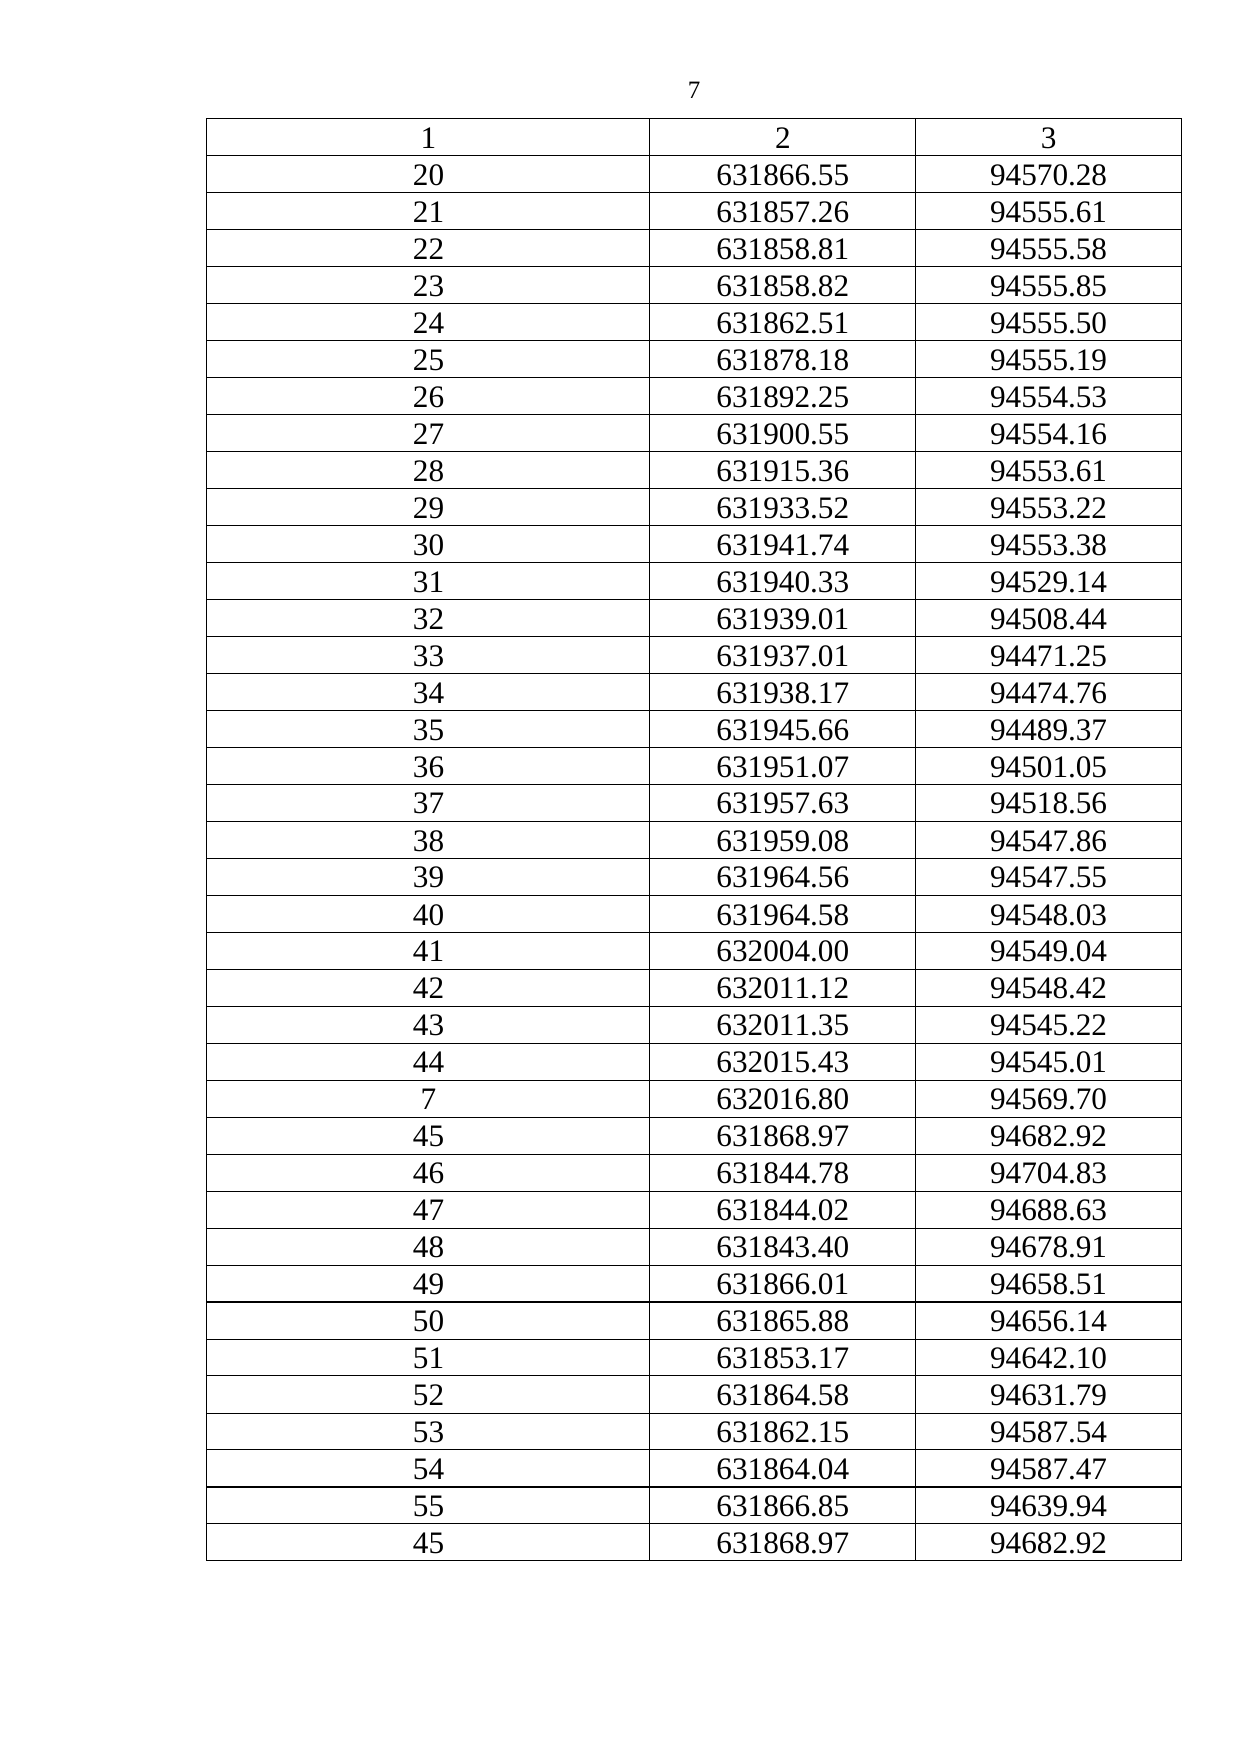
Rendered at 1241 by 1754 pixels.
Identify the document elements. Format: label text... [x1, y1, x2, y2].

table_cell 47 [207, 1192, 649, 1227]
table_cell 41 [207, 933, 649, 969]
table_cell 631868.97 [650, 1118, 915, 1153]
table_cell 55 [207, 1488, 649, 1523]
table_cell 631878.18 [650, 341, 915, 377]
table_cell 44 [207, 1044, 649, 1079]
table_cell 32 [207, 600, 649, 636]
table_cell 631951.07 [650, 748, 915, 784]
table_cell 94501.05 [916, 748, 1181, 784]
table_cell 94587.54 [916, 1414, 1181, 1449]
table_cell 94678.91 [916, 1229, 1181, 1264]
table_cell 22 [207, 230, 649, 266]
table_cell 94547.86 [916, 822, 1181, 858]
table_cell 45 [207, 1524, 649, 1560]
table_cell 94682.92 [916, 1118, 1181, 1153]
table_cell 632011.35 [650, 1007, 915, 1043]
table_cell 46 [207, 1155, 649, 1191]
table_cell 631857.26 [650, 193, 915, 229]
table_cell 94545.22 [916, 1007, 1181, 1043]
table_cell 631844.78 [650, 1155, 915, 1191]
table_cell 631853.17 [650, 1340, 915, 1375]
table_cell 94518.56 [916, 785, 1181, 821]
table_cell 29 [207, 489, 649, 525]
table_cell 631864.04 [650, 1450, 915, 1486]
table_cell 631866.85 [650, 1488, 915, 1523]
table_cell 7 [207, 1081, 649, 1117]
table_cell 53 [207, 1414, 649, 1449]
table_cell 631959.08 [650, 822, 915, 858]
table_cell 31 [207, 563, 649, 599]
table_cell 631964.56 [650, 859, 915, 895]
table_cell 94688.63 [916, 1192, 1181, 1227]
table_cell 94554.53 [916, 378, 1181, 414]
table_cell 632004.00 [650, 933, 915, 969]
table_cell 94548.42 [916, 970, 1181, 1006]
table_cell 94553.38 [916, 526, 1181, 562]
table_cell 631865.88 [650, 1303, 915, 1338]
table_cell 631866.55 [650, 156, 915, 192]
table_cell 631915.36 [650, 452, 915, 488]
table_cell 94555.58 [916, 230, 1181, 266]
table_cell 26 [207, 378, 649, 414]
table_cell 52 [207, 1376, 649, 1412]
table_cell 631858.81 [650, 230, 915, 266]
table_cell 94508.44 [916, 600, 1181, 636]
table_cell 631957.63 [650, 785, 915, 821]
table_cell 94553.22 [916, 489, 1181, 525]
table_cell 28 [207, 452, 649, 488]
table_cell 25 [207, 341, 649, 377]
table_cell 48 [207, 1229, 649, 1264]
table_cell 49 [207, 1266, 649, 1301]
table_cell 631844.02 [650, 1192, 915, 1227]
table_cell 94587.47 [916, 1450, 1181, 1486]
table_cell 38 [207, 822, 649, 858]
table_cell 631843.40 [650, 1229, 915, 1264]
table_cell 94545.01 [916, 1044, 1181, 1079]
table_cell 94569.70 [916, 1081, 1181, 1117]
table_cell 632011.12 [650, 970, 915, 1006]
table_cell 631941.74 [650, 526, 915, 562]
table_cell 94704.83 [916, 1155, 1181, 1191]
table_cell 94631.79 [916, 1376, 1181, 1412]
table_cell 94549.04 [916, 933, 1181, 969]
table_cell 94658.51 [916, 1266, 1181, 1301]
table_cell 45 [207, 1118, 649, 1153]
table_cell 39 [207, 859, 649, 895]
table_cell 94548.03 [916, 896, 1181, 932]
table_cell 94642.10 [916, 1340, 1181, 1375]
table_cell 50 [207, 1303, 649, 1338]
table_cell 54 [207, 1450, 649, 1486]
table_cell 33 [207, 637, 649, 673]
table_cell 27 [207, 415, 649, 451]
table_cell 24 [207, 304, 649, 340]
table_cell 94547.55 [916, 859, 1181, 895]
table_cell 51 [207, 1340, 649, 1375]
table_cell 94555.61 [916, 193, 1181, 229]
table_cell 631862.51 [650, 304, 915, 340]
table_cell 94529.14 [916, 563, 1181, 599]
table_cell 631862.15 [650, 1414, 915, 1449]
table_cell 94555.50 [916, 304, 1181, 340]
table_cell 632015.43 [650, 1044, 915, 1079]
table_cell 94553.61 [916, 452, 1181, 488]
table_cell 36 [207, 748, 649, 784]
table_header 3 [916, 119, 1181, 155]
table_cell 631937.01 [650, 637, 915, 673]
table_cell 94554.16 [916, 415, 1181, 451]
table_cell 94555.19 [916, 341, 1181, 377]
table_cell 94656.14 [916, 1303, 1181, 1338]
table_cell 20 [207, 156, 649, 192]
table_cell 631939.01 [650, 600, 915, 636]
table_cell 631940.33 [650, 563, 915, 599]
table_cell 35 [207, 711, 649, 747]
table_cell 631938.17 [650, 674, 915, 710]
table_cell 631868.97 [650, 1524, 915, 1560]
table_cell 94474.76 [916, 674, 1181, 710]
table_cell 94570.28 [916, 156, 1181, 192]
table_cell 631892.25 [650, 378, 915, 414]
table_cell 94555.85 [916, 267, 1181, 303]
table_cell 94639.94 [916, 1488, 1181, 1523]
table_cell 40 [207, 896, 649, 932]
table_cell 43 [207, 1007, 649, 1043]
table_cell 631964.58 [650, 896, 915, 932]
table_cell 21 [207, 193, 649, 229]
table_header 2 [650, 119, 915, 155]
table_cell 631945.66 [650, 711, 915, 747]
table_cell 631933.52 [650, 489, 915, 525]
table_cell 42 [207, 970, 649, 1006]
table_cell 94471.25 [916, 637, 1181, 673]
table_cell 632016.80 [650, 1081, 915, 1117]
table_cell 30 [207, 526, 649, 562]
table_cell 631866.01 [650, 1266, 915, 1301]
table_cell 94682.92 [916, 1524, 1181, 1560]
table_cell 37 [207, 785, 649, 821]
table_cell 94489.37 [916, 711, 1181, 747]
table_cell 631858.82 [650, 267, 915, 303]
table_cell 631900.55 [650, 415, 915, 451]
table_cell 34 [207, 674, 649, 710]
table_header 1 [207, 119, 649, 155]
table_cell 23 [207, 267, 649, 303]
table_cell 631864.58 [650, 1376, 915, 1412]
